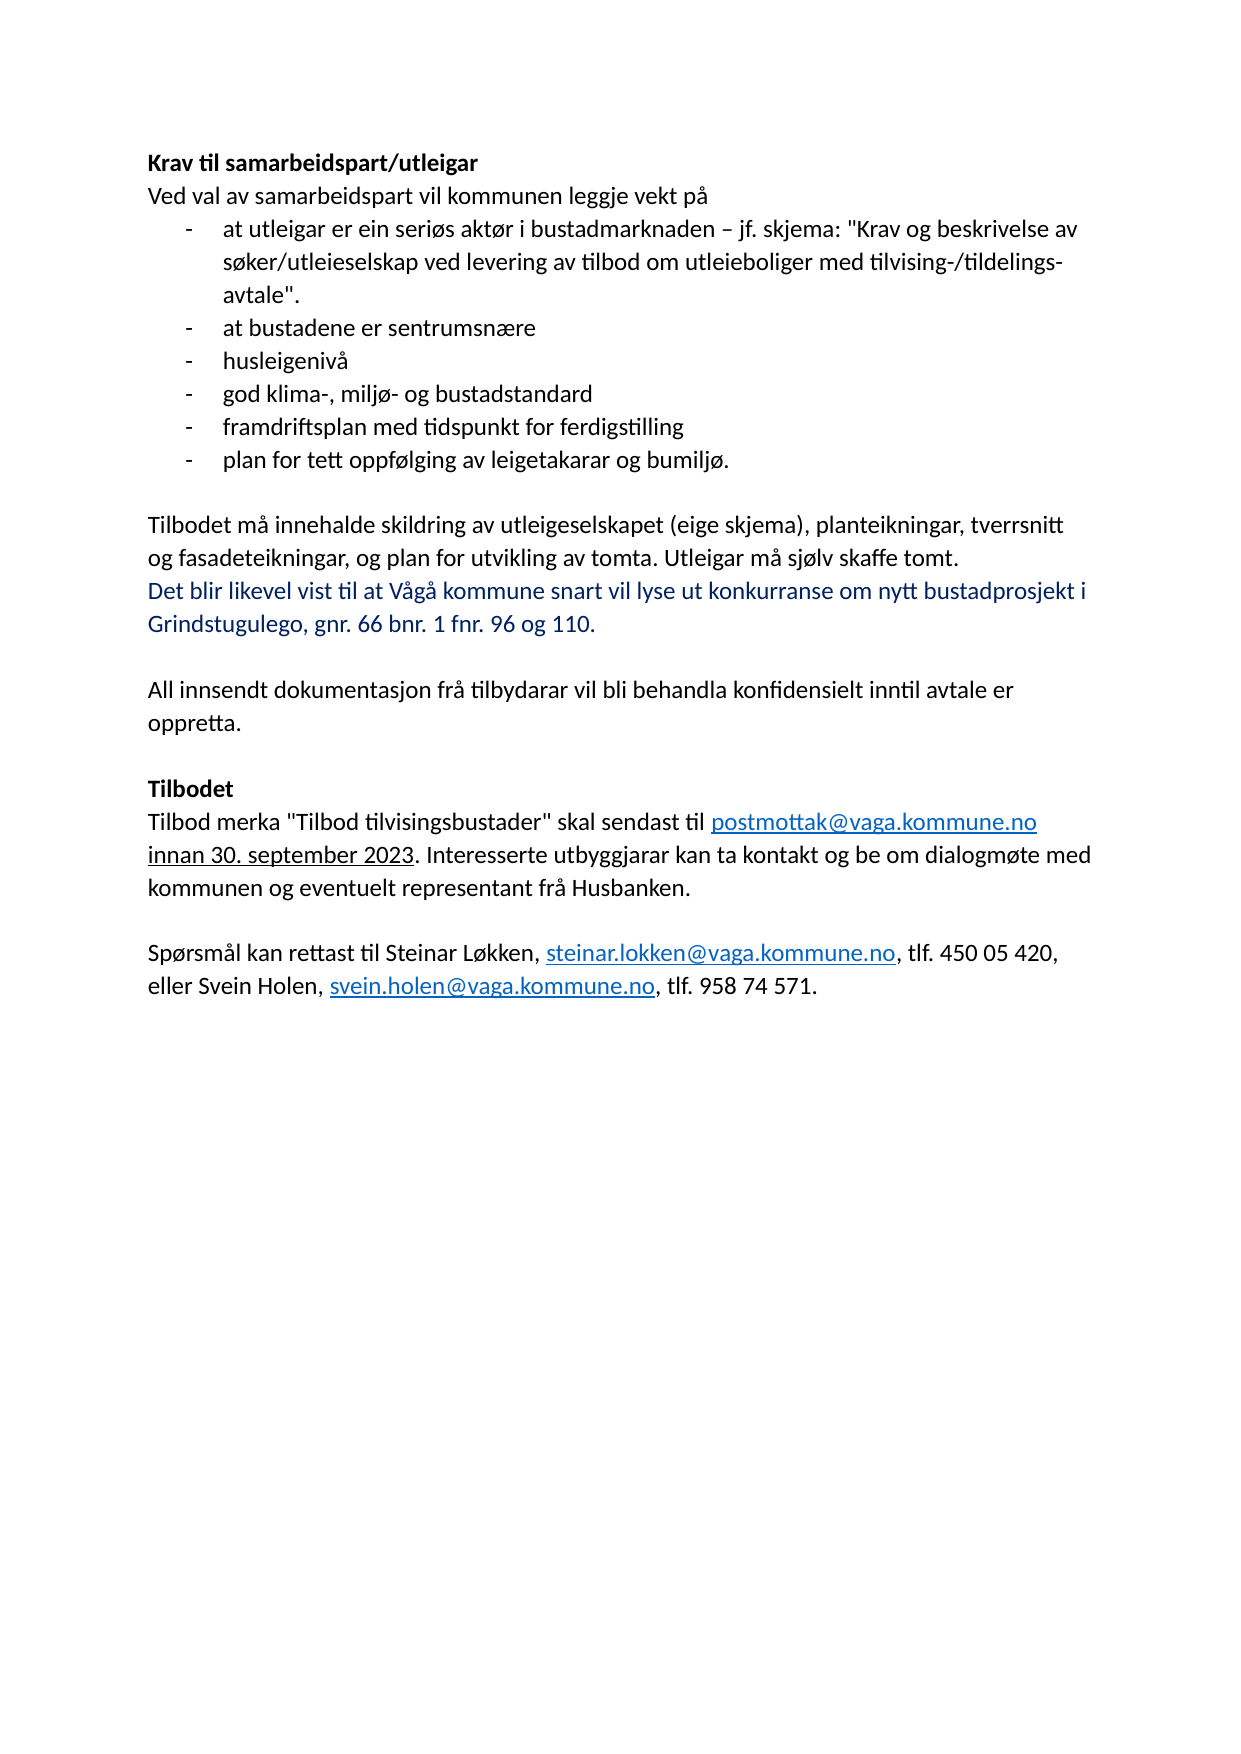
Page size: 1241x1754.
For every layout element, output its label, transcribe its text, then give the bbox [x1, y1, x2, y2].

list plan for tett oppfølging av leigetakarar og bumiljø. [185, 444, 1093, 474]
text Tilbodet [148, 773, 1093, 803]
list framdriftsplan med tidspunkt for ferdigstilling [185, 411, 1093, 441]
text All innsendt dokumentasjon frå tilbydarar vil bli behandla konfidensielt inntil avtale er oppretta. [148, 674, 1093, 738]
text Krav til samarbeidspart/utleigar [148, 148, 1093, 178]
text Ved val av samarbeidspart vil kommunen leggje vekt på [148, 181, 1093, 211]
list at bustadene er sentrumsnære [185, 312, 1093, 343]
text Tilbodet må innehalde skildring av utleigeselskapet (eige skjema), planteikningar, tverrsnitt og fasadeteikningar, og plan for utvikling av tomta. Utleigar må sjølv skaffe tomt. [148, 510, 1093, 573]
text Tilbod merka "Tilbod tilvisingsbustader" skal sendast til postmottak@vaga.kommune.no innan 30. september 2023. Interesserte utbyggjarar kan ta kontakt og be om dialogmøte med kommunen og eventuelt representant frå Husbanken. [148, 806, 1093, 902]
text Spørsmål kan rettast til Steinar Løkken, steinar.lokken@vaga.kommune.no, tlf. 450 05 420, eller Svein Holen, svein.holen@vaga.kommune.no, tlf. 958 74 571. [148, 938, 1093, 1001]
text Det blir likevel vist til at Vågå kommune snart vil lyse ut konkurranse om nytt bustadprosjekt i Grindstugulego, gnr. 66 bnr. 1 fnr. 96 og 110. [148, 576, 1093, 639]
list husleigenivå [185, 345, 1093, 376]
list god klima-, miljø- og bustadstandard [185, 378, 1093, 408]
list at utleigar er ein seriøs aktør i bustadmarknaden – jf. skjema: "Krav og beskrivelse av søker/utleieselskap ved levering av tilbod om utleieboliger med tilvising-/tildelings-avtale". [185, 213, 1093, 310]
